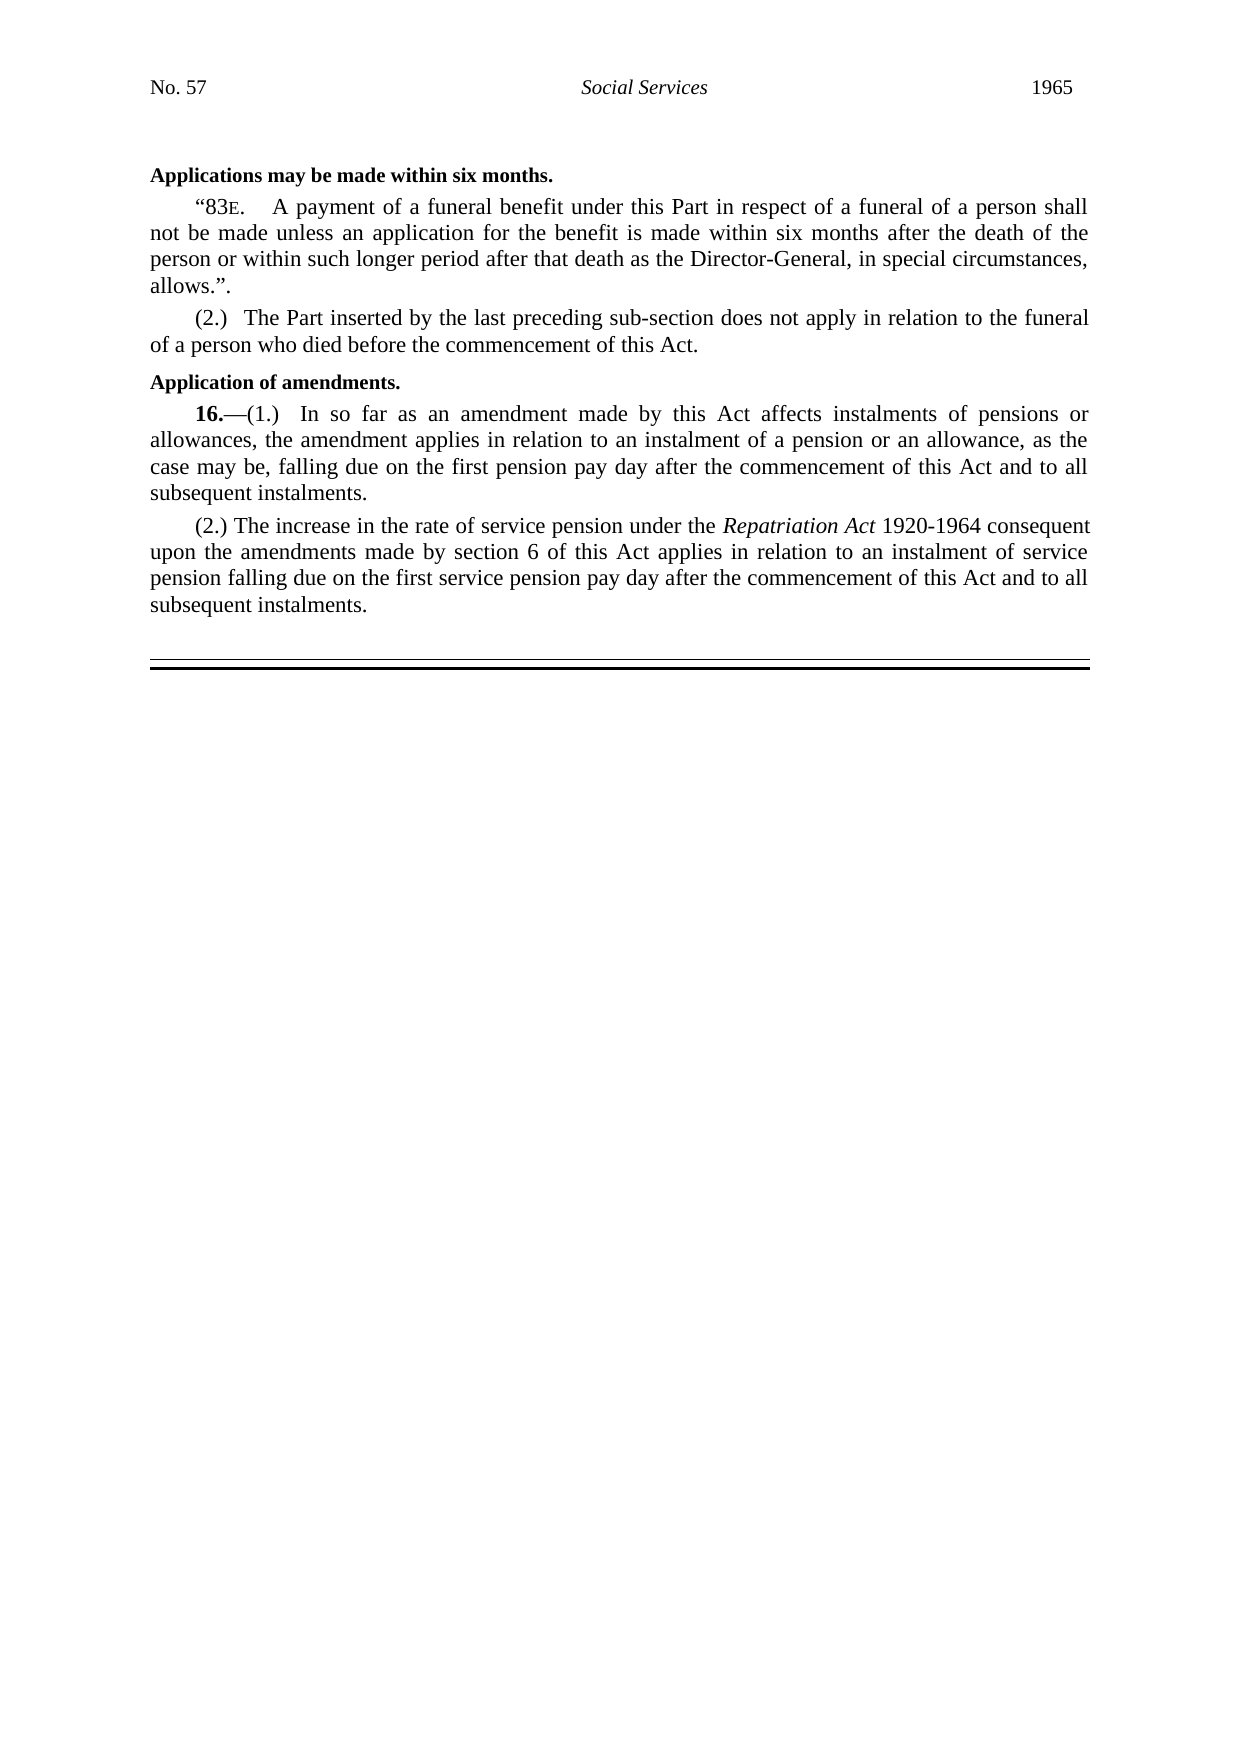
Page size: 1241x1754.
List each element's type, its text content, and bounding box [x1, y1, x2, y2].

text “83e. A payment of a funeral benefit under this Part in respect of a funeral of a person shall not be made unless an application for the benefit is made within six months after the death of the person or within such longer period after that death as the Director-General, in special circumstances, allows.”. [150, 193, 1090, 298]
text 16.—(1.) In so far as an amendment made by this Act affects instalments of pensions or allowances, the amendment applies in relation to an instalment of a pension or an allowance, as the case may be, falling due on the first pension pay day after the commencement of this Act and to all subsequent instalments. [150, 400, 1090, 505]
text (2.) The increase in the rate of service pension under the Repatriation Act 1920-1964 consequent upon the amendments made by section 6 of this Act applies in relation to an instalment of service pension falling due on the first service pension pay day after the commencement of this Act and to all subsequent instalments. [150, 512, 1090, 617]
text (2.) The Part inserted by the last preceding sub-section does not apply in relation to the funeral of a person who died before the commencement of this Act. [150, 304, 1090, 357]
text Applications may be made within six months. [150, 162, 1090, 187]
text Application of amendments. [150, 370, 1090, 394]
